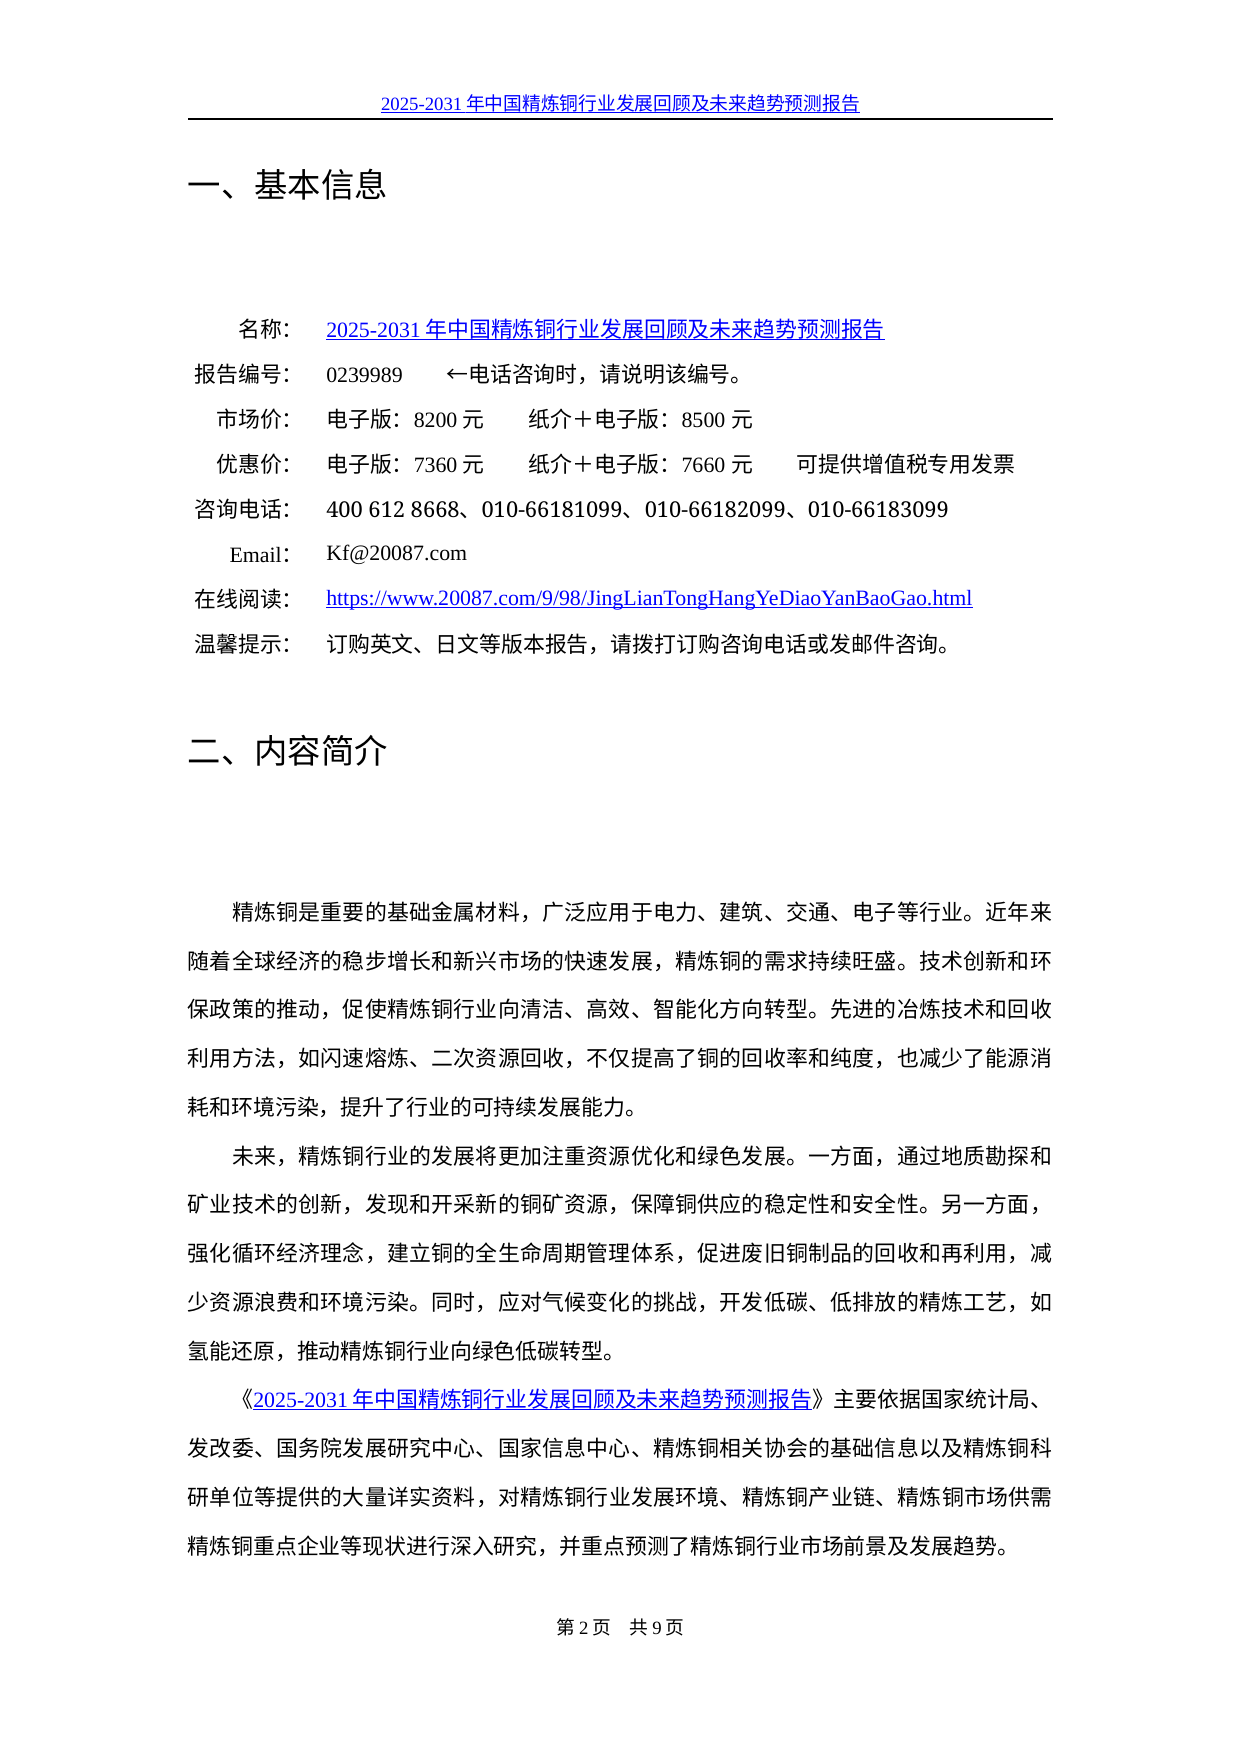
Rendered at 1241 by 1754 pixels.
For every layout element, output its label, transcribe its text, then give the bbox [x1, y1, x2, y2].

table_cell 电子版：8200 元 纸介＋电子版：8500 元 [315, 402, 1073, 447]
table_cell 咨询电话： [167, 492, 315, 537]
table_cell 市场价： [167, 402, 315, 447]
table_header 2025-2031年中国精炼铜行业发展回顾及未来趋势预测报告 [315, 312, 1073, 357]
table_cell Kf@20087.com [315, 537, 1073, 582]
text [187, 894, 1053, 1561]
table_cell 400 612 8668、010-66181099、010-66182099、010-66183099 [315, 492, 1073, 537]
table_cell 0239989 ←电话咨询时，请说明该编号。 [315, 357, 1073, 402]
table_cell 在线阅读： [167, 582, 315, 627]
table_cell 温馨提示： [167, 627, 315, 672]
table_cell [315, 582, 1073, 627]
table_cell 报告编号： [167, 357, 315, 402]
table_cell 电子版：7360 元 纸介＋电子版：7660 元 可提供增值税专用发票 [315, 447, 1073, 492]
table_cell Email： [167, 537, 315, 582]
table_cell 订购英文、日文等版本报告，请拨打订购咨询电话或发邮件咨询。 [315, 627, 1073, 672]
title 二、内容简介 [187, 717, 1053, 782]
table_header 名称： [167, 312, 315, 357]
table_cell 优惠价： [167, 447, 315, 492]
title 一、基本信息 [187, 150, 1053, 215]
